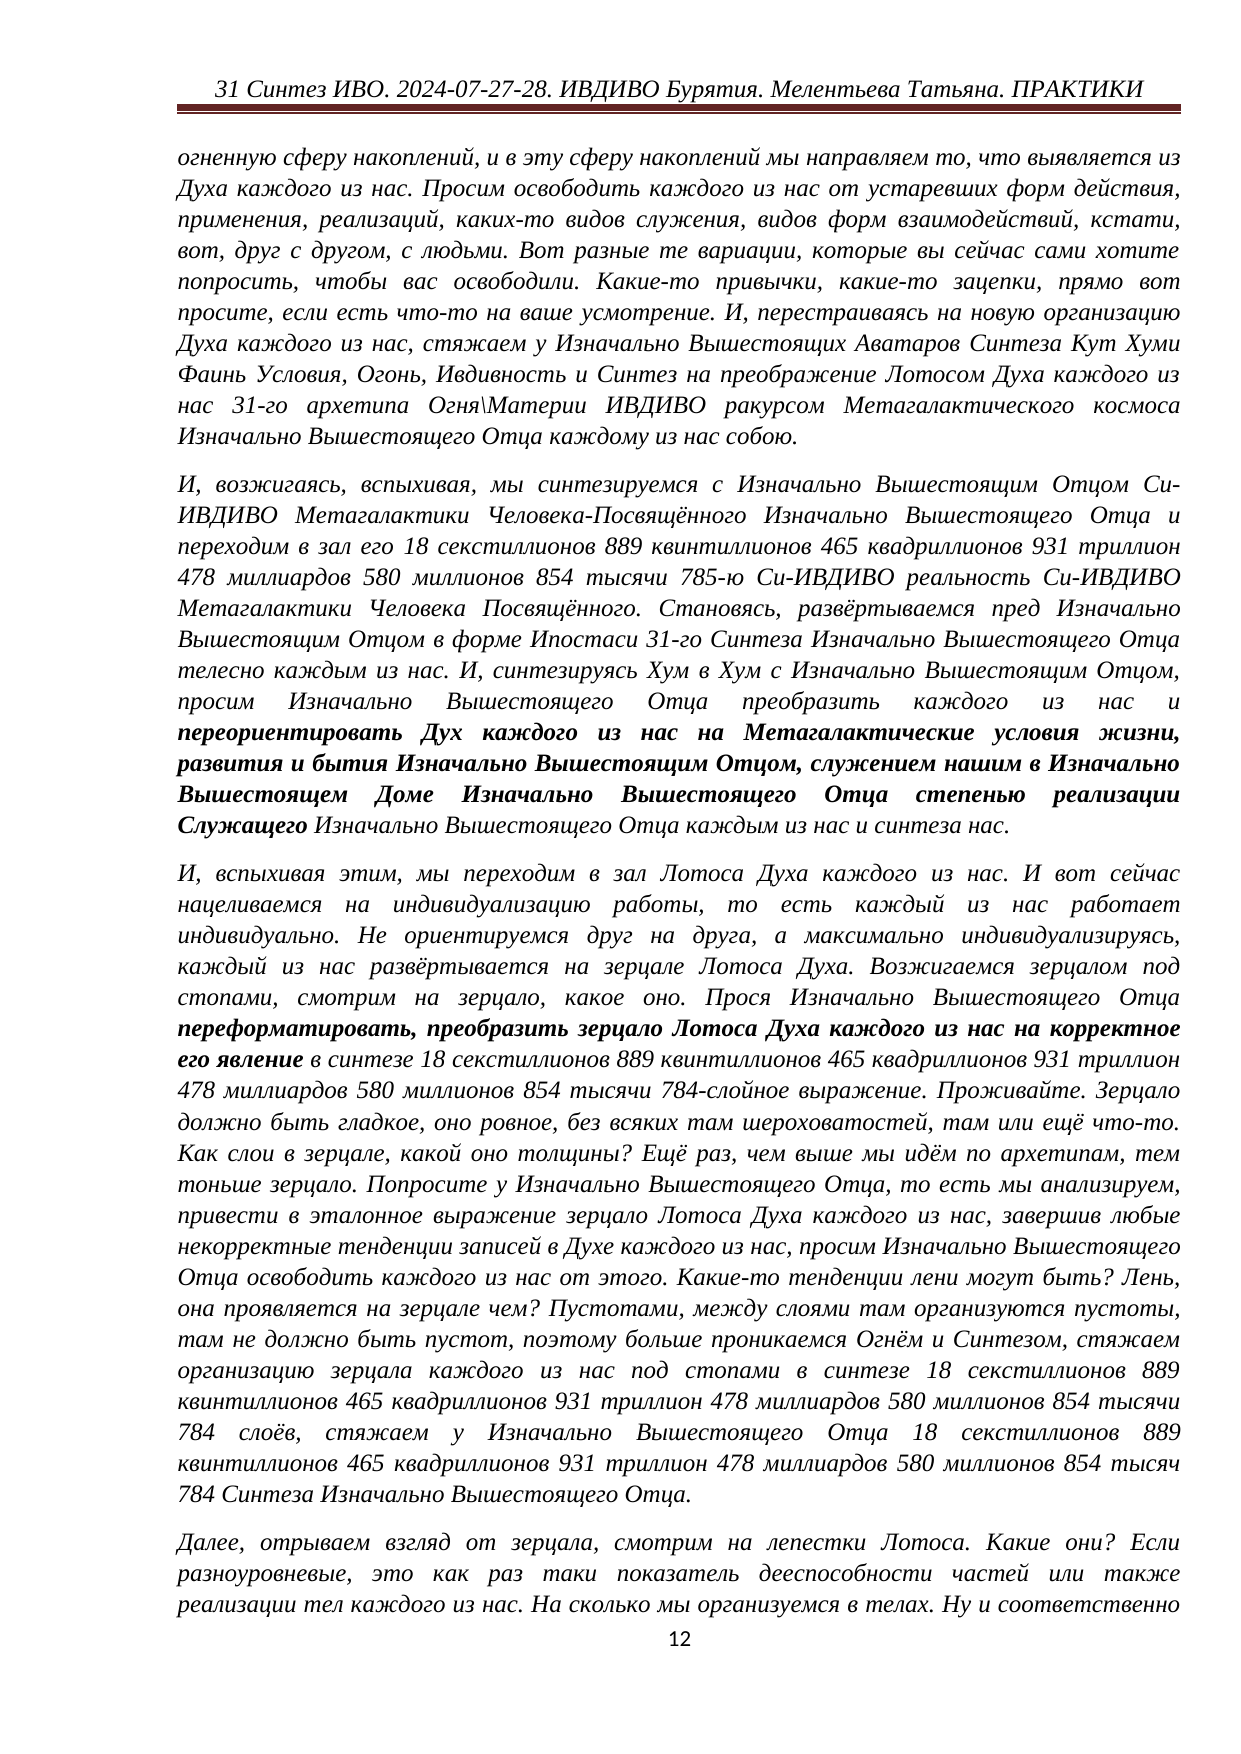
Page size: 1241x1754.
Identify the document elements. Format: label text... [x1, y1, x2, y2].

text И, вспыхивая этим, мы переходим в зал Лотоса Духа каждого из нас. И вот сейчас нацеливаемся на индивидуализацию работы, то есть каждый из нас работает индивидуально. Не ориентируемся друг на друга, а максимально индивидуализируясь, каждый из нас развёртывается на зерцале Лотоса Духа. Возжигаемся зерцалом под стопами, смотрим на зерцало, какое оно. Прося Изначально Вышестоящего Отца переформатировать, преобразить зерцало Лотоса Духа каждого из нас на корректное его явление в синтезе 18 секстиллионов 889 квинтиллионов 465 квадриллионов 931 триллион 478 миллиардов 580 миллионов 854 тысячи 784-слойное выражение. Проживайте. Зерцало должно быть гладкое, оно ровное, без всяких там шероховатостей, там или ещё что-то. Как слои в зерцале, какой оно толщины? Ещё раз, чем выше мы идём по архетипам, тем тоньше зерцало. Попросите у Изначально Вышестоящего Отца, то есть мы анализируем, привести в эталонное выражение зерцало Лотоса Духа каждого из нас, завершив любые некорректные тенденции записей в Духе каждого из нас, просим Изначально Вышестоящего Отца освободить каждого из нас от этого. Какие-то тенденции лени могут быть? Лень, она проявляется на зерцале чем? Пустотами, между слоями там организуются пустоты, там не должно быть пустот, поэтому больше проникаемся Огнём и Синтезом, стяжаем организацию зерцала каждого из нас под стопами в синтезе 18 секстиллионов 889 квинтиллионов 465 квадриллионов 931 триллион 478 миллиардов 580 миллионов 854 тысячи 784 слоёв, стяжаем у Изначально Вышестоящего Отца 18 секстиллионов 889 квинтиллионов 465 квадриллионов 931 триллион 478 миллиардов 580 миллионов 854 тысяч 784 Синтеза Изначально Вышестоящего Отца. [177, 858, 1181, 1508]
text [177, 142, 1181, 450]
text И, возжигаясь, вспыхивая, мы синтезируемся с Изначально Вышестоящим Отцом Си-ИВДИВО Метагалактики Человека-Посвящённого Изначально Вышестоящего Отца и переходим в зал его 18 секстиллионов 889 квинтиллионов 465 квадриллионов 931 триллион 478 миллиардов 580 миллионов 854 тысячи 785-ю Си-ИВДИВО реальность Си-ИВДИВО Метагалактики Человека Посвящённого. Становясь, развёртываемся пред Изначально Вышестоящим Отцом в форме Ипостаси 31-го Синтеза Изначально Вышестоящего Отца телесно каждым из нас. И, синтезируясь Хум в Хум с Изначально Вышестоящим Отцом, просим Изначально Вышестоящего Отца преобразить каждого из нас и переориентировать Дух каждого из нас на Метагалактические условия жизни, развития и бытия Изначально Вышестоящим Отцом, служением нашим в Изначально Вышестоящем Доме Изначально Вышестоящего Отца степенью реализации Служащего Изначально Вышестоящего Отца каждым из нас и синтеза нас. [177, 469, 1181, 839]
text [177, 1527, 1181, 1618]
